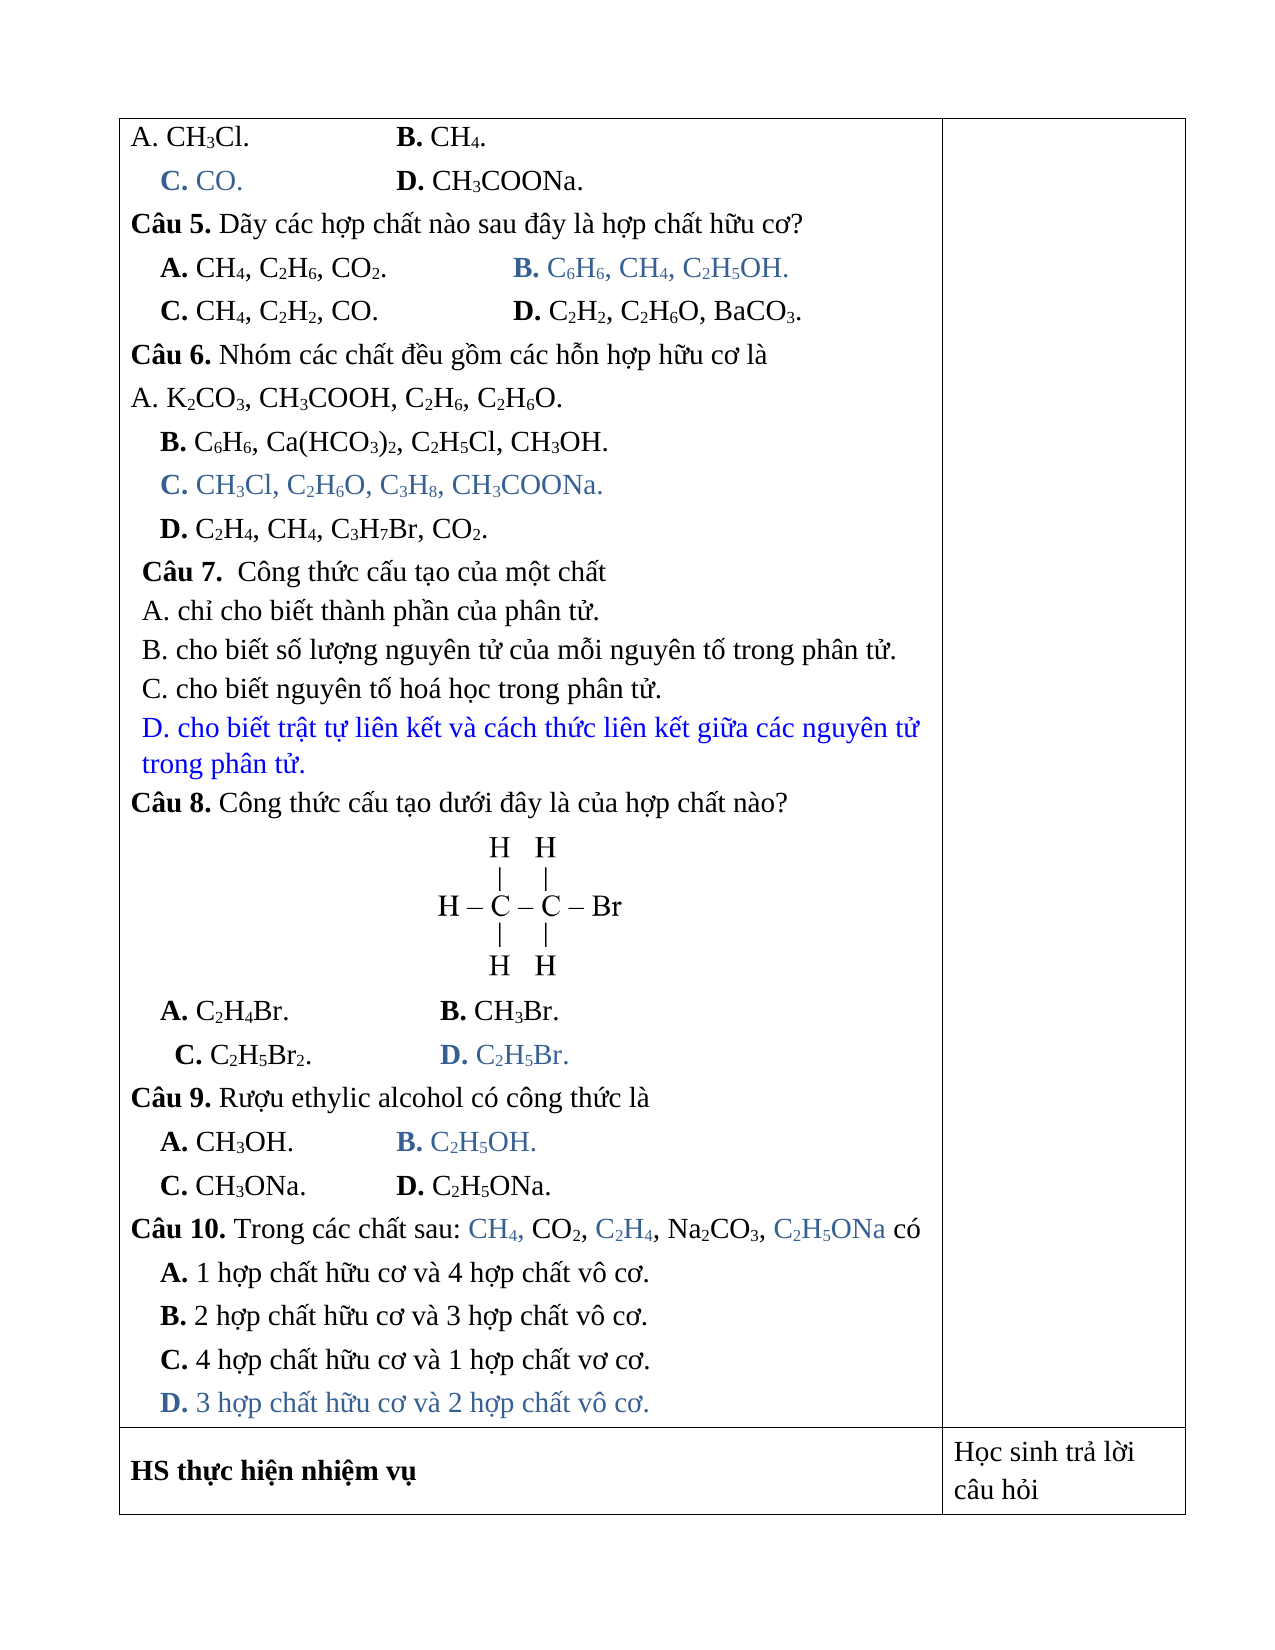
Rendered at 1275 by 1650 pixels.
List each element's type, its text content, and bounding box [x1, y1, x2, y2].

table_cell Học sinh trả lời câu hỏi [943, 1428, 1185, 1514]
table_cell HS thực hiện nhiệm vụ [120, 1428, 942, 1514]
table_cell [120, 119, 942, 1427]
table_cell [943, 119, 1185, 1427]
picture [433, 828, 629, 986]
